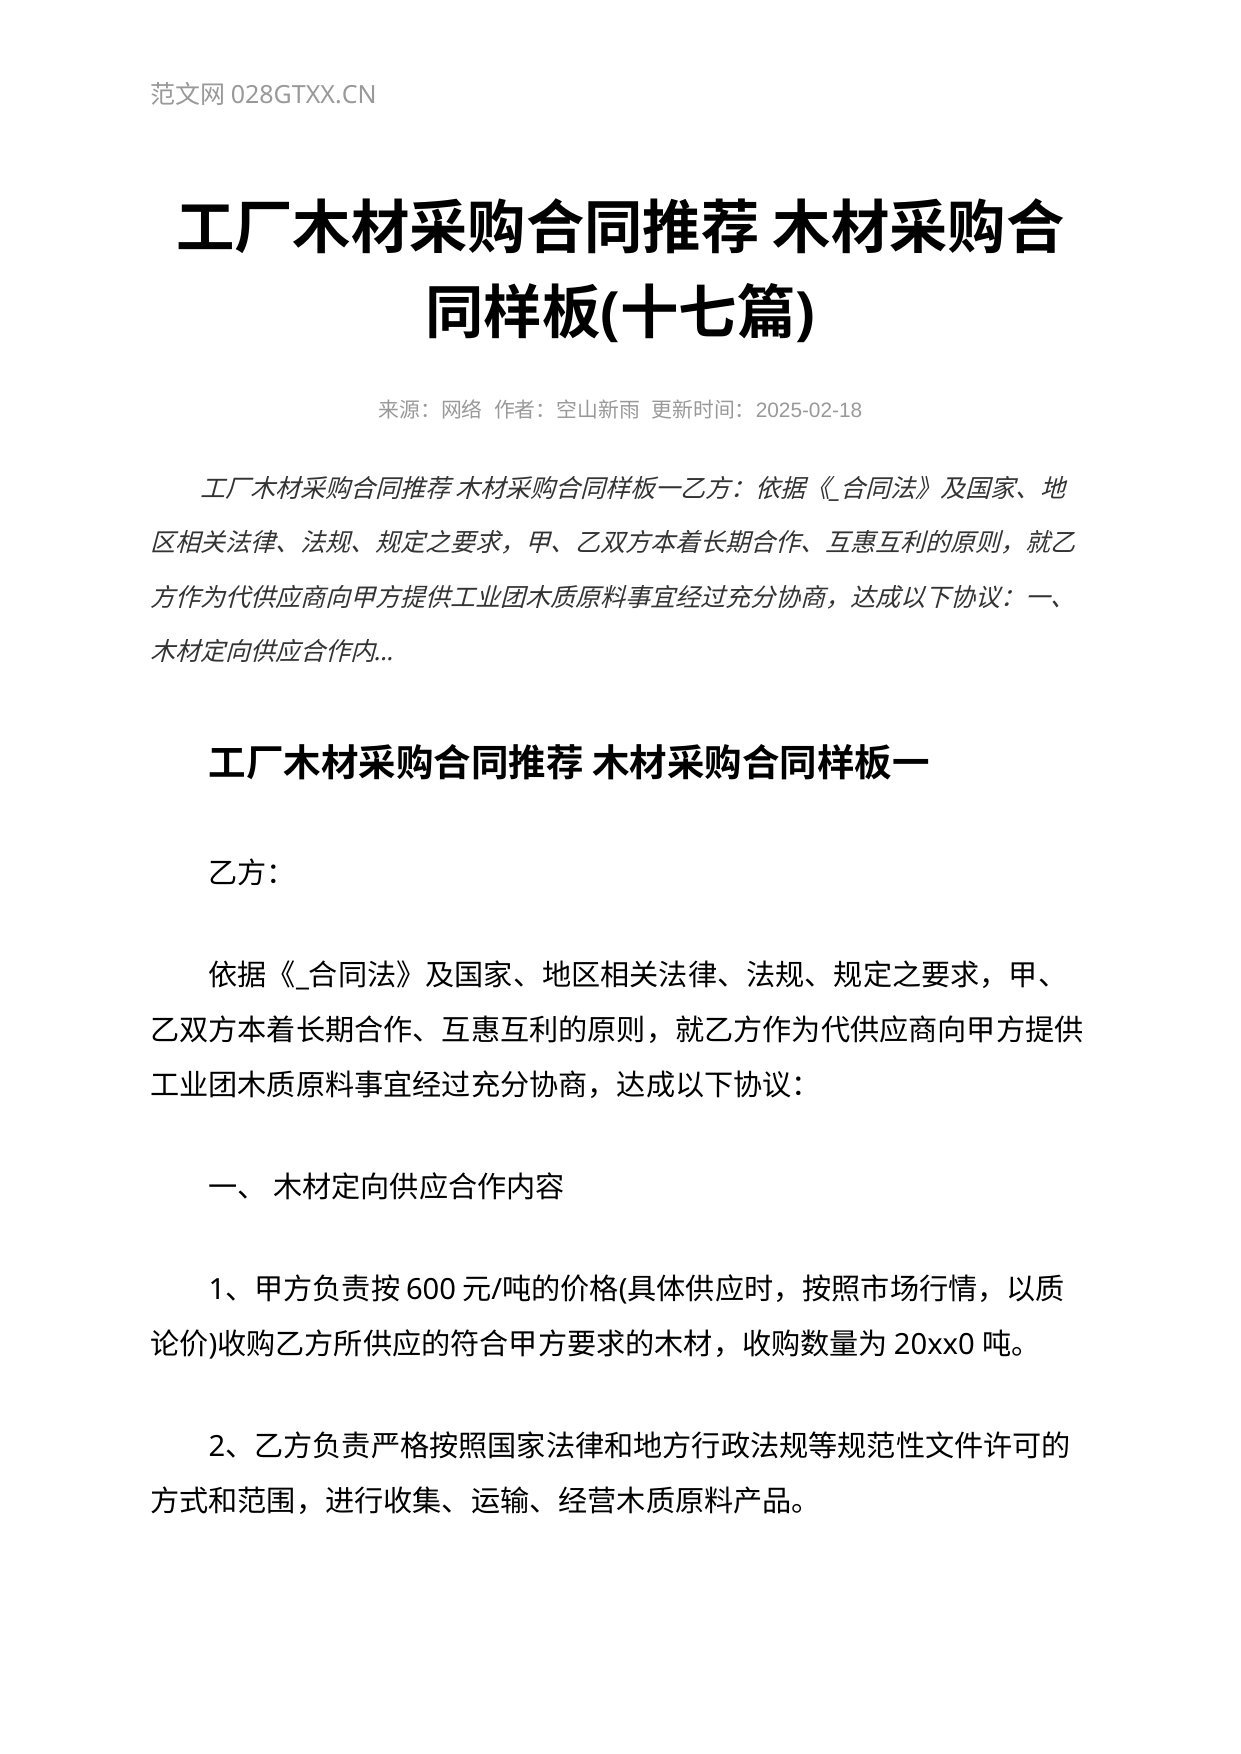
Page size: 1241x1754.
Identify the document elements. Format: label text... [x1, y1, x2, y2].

text 工厂木材采购合同推荐 木材采购合同样板一乙方：依据《_合同法》及国家、地区相关法律、法规、规定之要求，甲、乙双方本着长期合作、互惠互利的原则，就乙方作为代供应商向甲方提供工业团木质原料事宜经过充分协商，达成以下协议：一、 木材定向供应合作内... [150, 468, 1090, 668]
text 工厂木材采购合同推荐 木材采购合同样板一 [150, 733, 1090, 787]
text 2、乙方负责严格按照国家法律和地方行政法规等规范性文件许可的方式和范围，进行收集、运输、经营木质原料产品。 [150, 1422, 1090, 1519]
text 一、 木材定向供应合作内容 [150, 1163, 1090, 1206]
text 来源：网络 作者：空山新雨 更新时间：2025-02-18 [150, 397, 1090, 421]
subtitle 工厂木材采购合同推荐 木材采购合同样板(十七篇) [150, 181, 1090, 351]
text 1、甲方负责按600元/吨的价格(具体供应时，按照市场行情，以质论价)收购乙方所供应的符合甲方要求的木材，收购数量为20xx0 吨。 [150, 1265, 1090, 1363]
text 乙方： [150, 850, 1090, 892]
text 依据《_合同法》及国家、地区相关法律、法规、规定之要求，甲、乙双方本着长期合作、互惠互利的原则，就乙方作为代供应商向甲方提供工业团木质原料事宜经过充分协商，达成以下协议： [150, 952, 1090, 1104]
